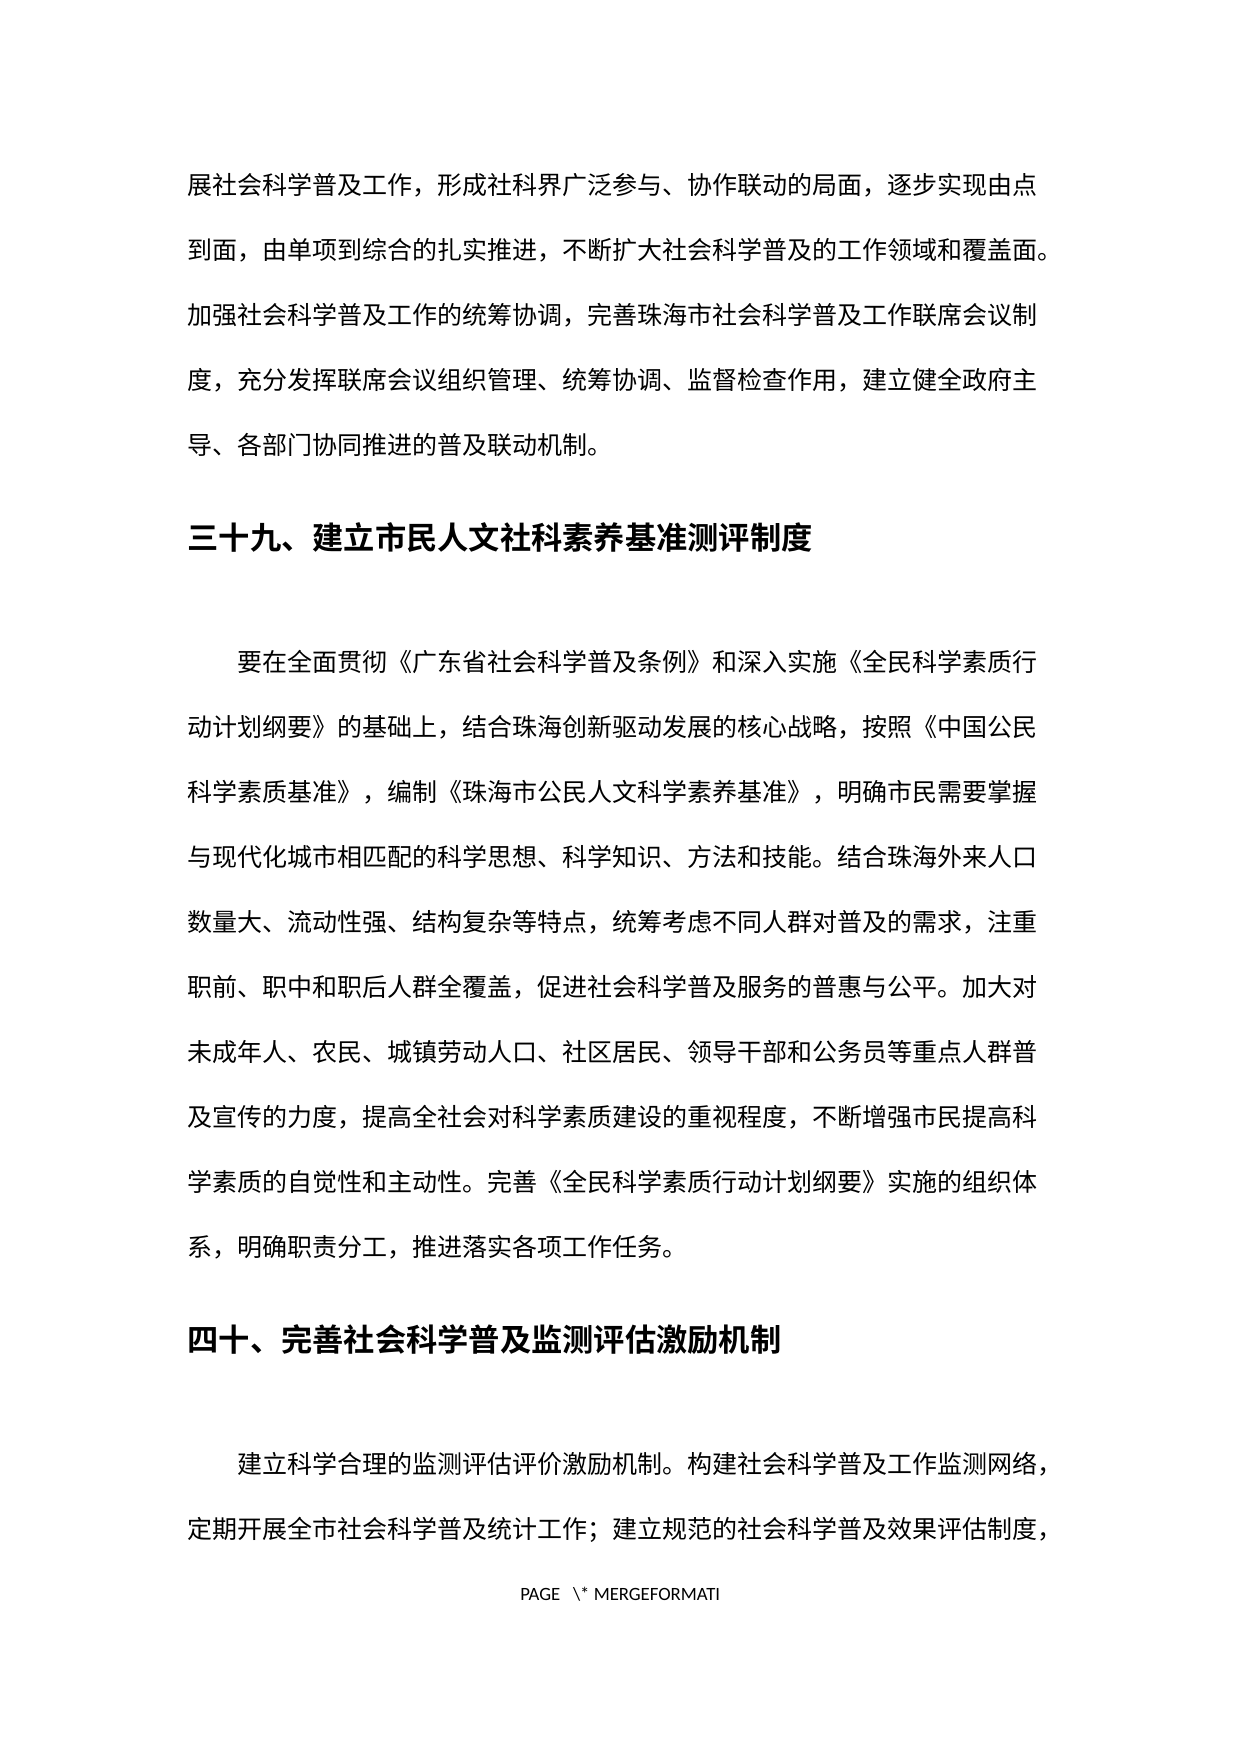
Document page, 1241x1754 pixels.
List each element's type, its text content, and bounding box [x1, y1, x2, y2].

subtitle 三十九、建立市民人文社科素养基准测评制度 [187, 503, 1053, 568]
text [187, 1430, 1053, 1560]
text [187, 151, 1053, 476]
subtitle 四十、完善社会科学普及监测评估激励机制 [187, 1305, 1053, 1370]
text 要在全面贯彻《广东省社会科学普及条例》和深入实施《全民科学素质行动计划纲要》的基础上，结合珠海创新驱动发展的核心战略，按照《中国公民科学素质基准》，编制《珠海市公民人文科学素养基准》，明确市民需要掌握与现代化城市相匹配的科学思想、科学知识、方法和技能。结合珠海外来人口数量大、流动性强、结构复杂等特点，统筹考虑不同人群对普及的需求，注重职前、职中和职后人群全覆盖，促进社会科学普及服务的普惠与公平。加大对未成年人、农民、城镇劳动人口、社区居民、领导干部和公务员等重点人群普及宣传的力度，提高全社会对科学素质建设的重视程度，不断增强市民提高科学素质的自觉性和主动性。完善《全民科学素质行动计划纲要》实施的组织体系，明确职责分工，推进落实各项工作任务。 [187, 628, 1053, 1278]
